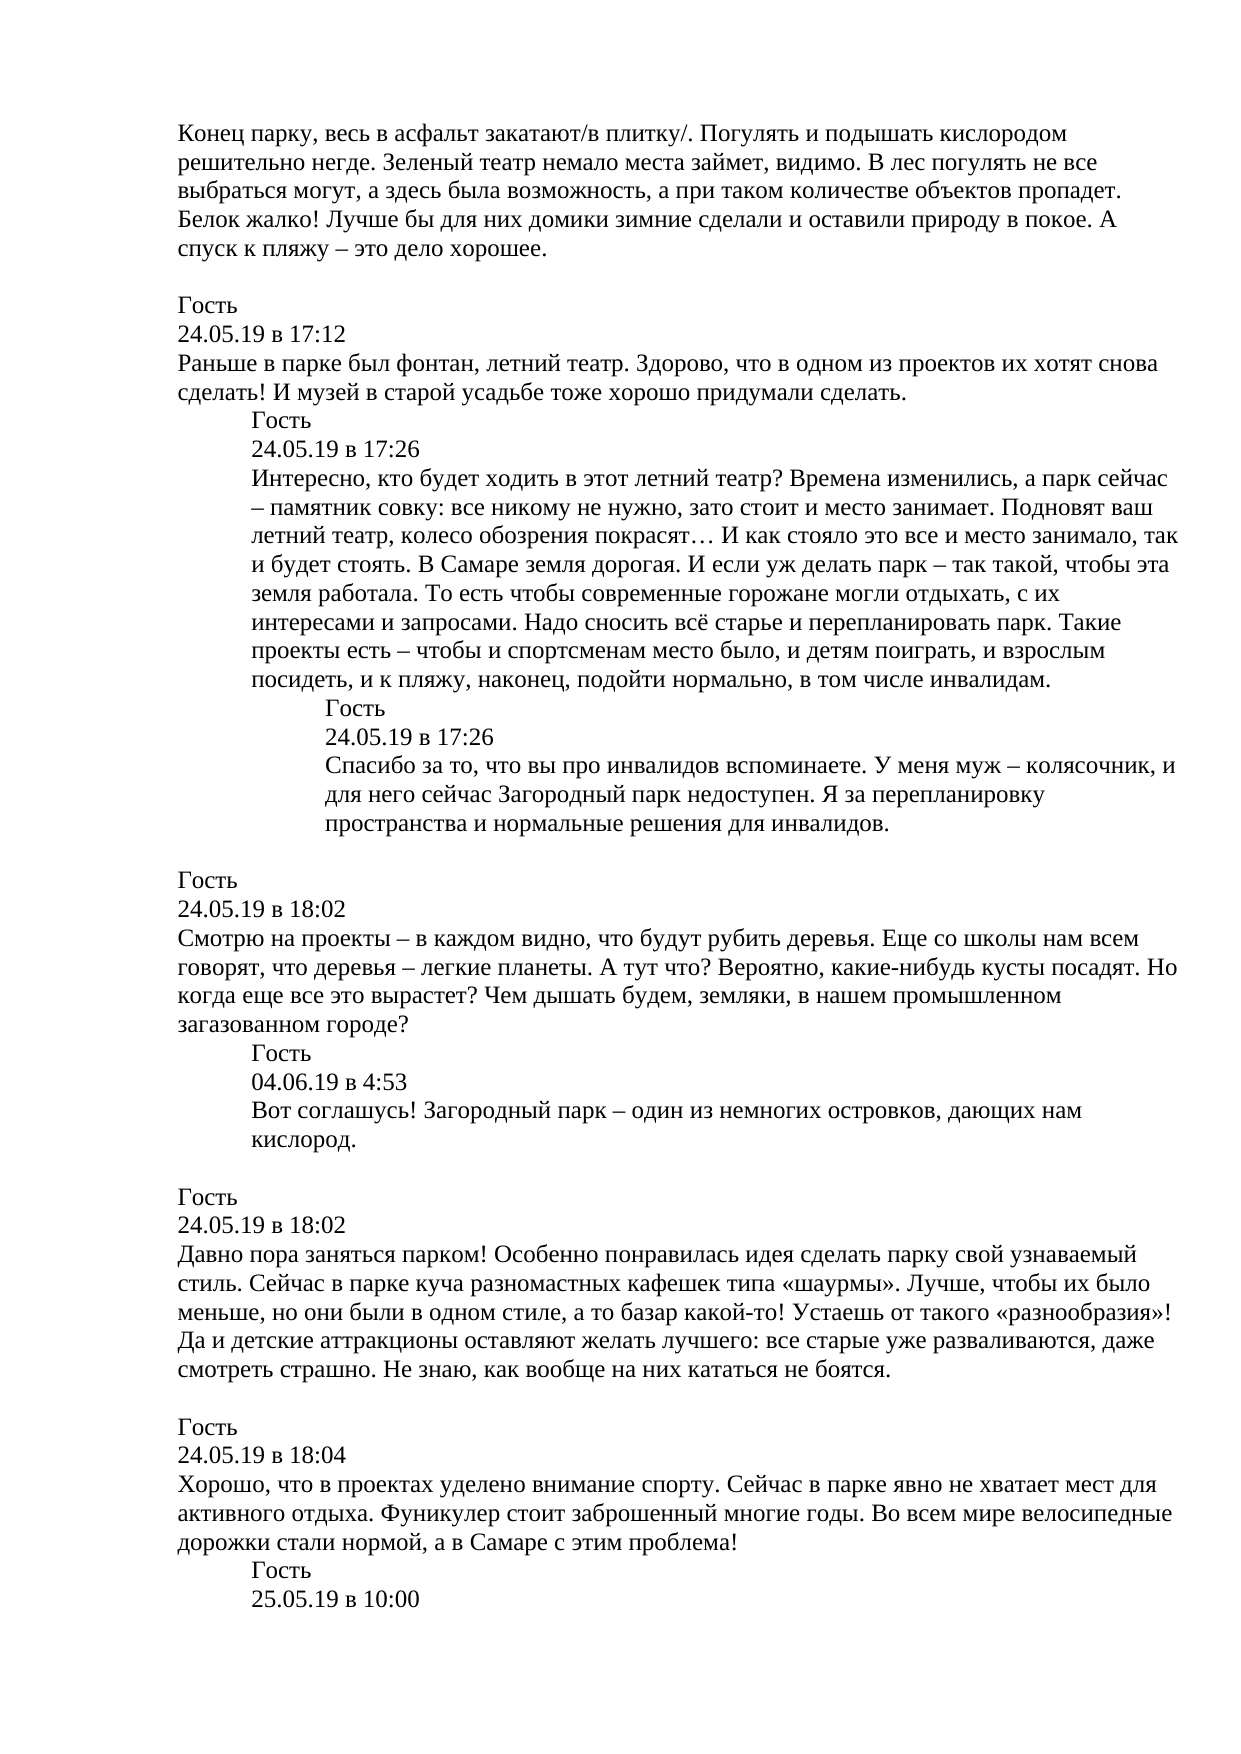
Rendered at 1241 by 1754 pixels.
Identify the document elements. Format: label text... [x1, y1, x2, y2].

text Вот соглашусь! Загородный парк – один из немногих островков, дающих нам кислород. [251, 1096, 1181, 1153]
text Конец парку, весь в асфальт закатают/в плитку/. Погулять и подышать кислородом решительно негде. Зеленый театр немало места займет, видимо. В лес погулять не все выбраться могут, а здесь была возможность, а при таком количестве объектов пропадет. Белок жалко! Лучше бы для них домики зимние сделали и оставили природу в покое. А спуск к пляжу – это дело хорошее. [177, 118, 1181, 262]
text Интересно, кто будет ходить в этот летний театр? Времена изменились, а парк сейчас – памятник совку: все никому не нужно, зато стоит и место занимает. Подновят ваш летний театр, колесо обозрения покрасят… И как стояло это все и место занимало, так и будет стоять. В Самаре земля дорогая. И если уж делать парк – так такой, чтобы эта земля работала. То есть чтобы современные горожане могли отдыхать, с их интересами и запросами. Надо сносить всё старье и перепланировать парк. Такие проекты есть – чтобы и спортсменам место было, и детям поиграть, и взрослым посидеть, и к пляжу, наконец, подойти нормально, в том числе инвалидам. [251, 463, 1181, 693]
text Гость [251, 406, 1181, 434]
text Спасибо за то, что вы про инвалидов вспоминаете. У меня муж – колясочник, и для него сейчас Загородный парк недоступен. Я за перепланировку пространства и нормальные решения для инвалидов. [325, 751, 1181, 837]
text 25.05.19 в 10:00 [251, 1584, 1181, 1613]
text 24.05.19 в 17:26 [251, 434, 1181, 463]
text 04.06.19 в 4:53 [251, 1067, 1181, 1096]
text 24.05.19 в 18:02 [177, 1211, 1181, 1239]
text Гость [251, 1038, 1181, 1067]
text 24.05.19 в 18:02 [177, 894, 1181, 923]
text Гость [251, 1556, 1181, 1584]
text 24.05.19 в 17:12 [177, 319, 1181, 348]
text Хорошо, что в проектах уделено внимание спорту. Сейчас в парке явно не хватает мест для активного отдыха. Фуникулер стоит заброшенный многие годы. Во всем мире велосипедные дорожки стали нормой, а в Самаре с этим проблема! [177, 1469, 1181, 1556]
text Раньше в парке был фонтан, летний театр. Здорово, что в одном из проектов их хотят снова сделать! И музей в старой усадьбе тоже хорошо придумали сделать. [177, 348, 1181, 406]
text 24.05.19 в 18:04 [177, 1441, 1181, 1469]
text Гость [325, 693, 1181, 722]
text Гость [177, 1182, 1181, 1211]
text Гость [177, 1412, 1181, 1441]
text Давно пора заняться парком! Особенно понравилась идея сделать парку свой узнаваемый стиль. Сейчас в парке куча разномастных кафешек типа «шаурмы». Лучше, чтобы их было меньше, но они были в одном стиле, а то базар какой-то! Устаешь от такого «разнообразия»! Да и детские аттракционы оставляют желать лучшего: все старые уже разваливаются, даже смотреть страшно. Не знаю, как вообще на них кататься не боятся. [177, 1239, 1181, 1383]
text Гость [177, 866, 1181, 894]
text Смотрю на проекты – в каждом видно, что будут рубить деревья. Еще со школы нам всем говорят, что деревья – легкие планеты. А тут что? Вероятно, какие-нибудь кусты посадят. Но когда еще все это вырастет? Чем дышать будем, земляки, в нашем промышленном загазованном городе? [177, 923, 1181, 1038]
text Гость [177, 291, 1181, 319]
text 24.05.19 в 17:26 [325, 722, 1181, 751]
